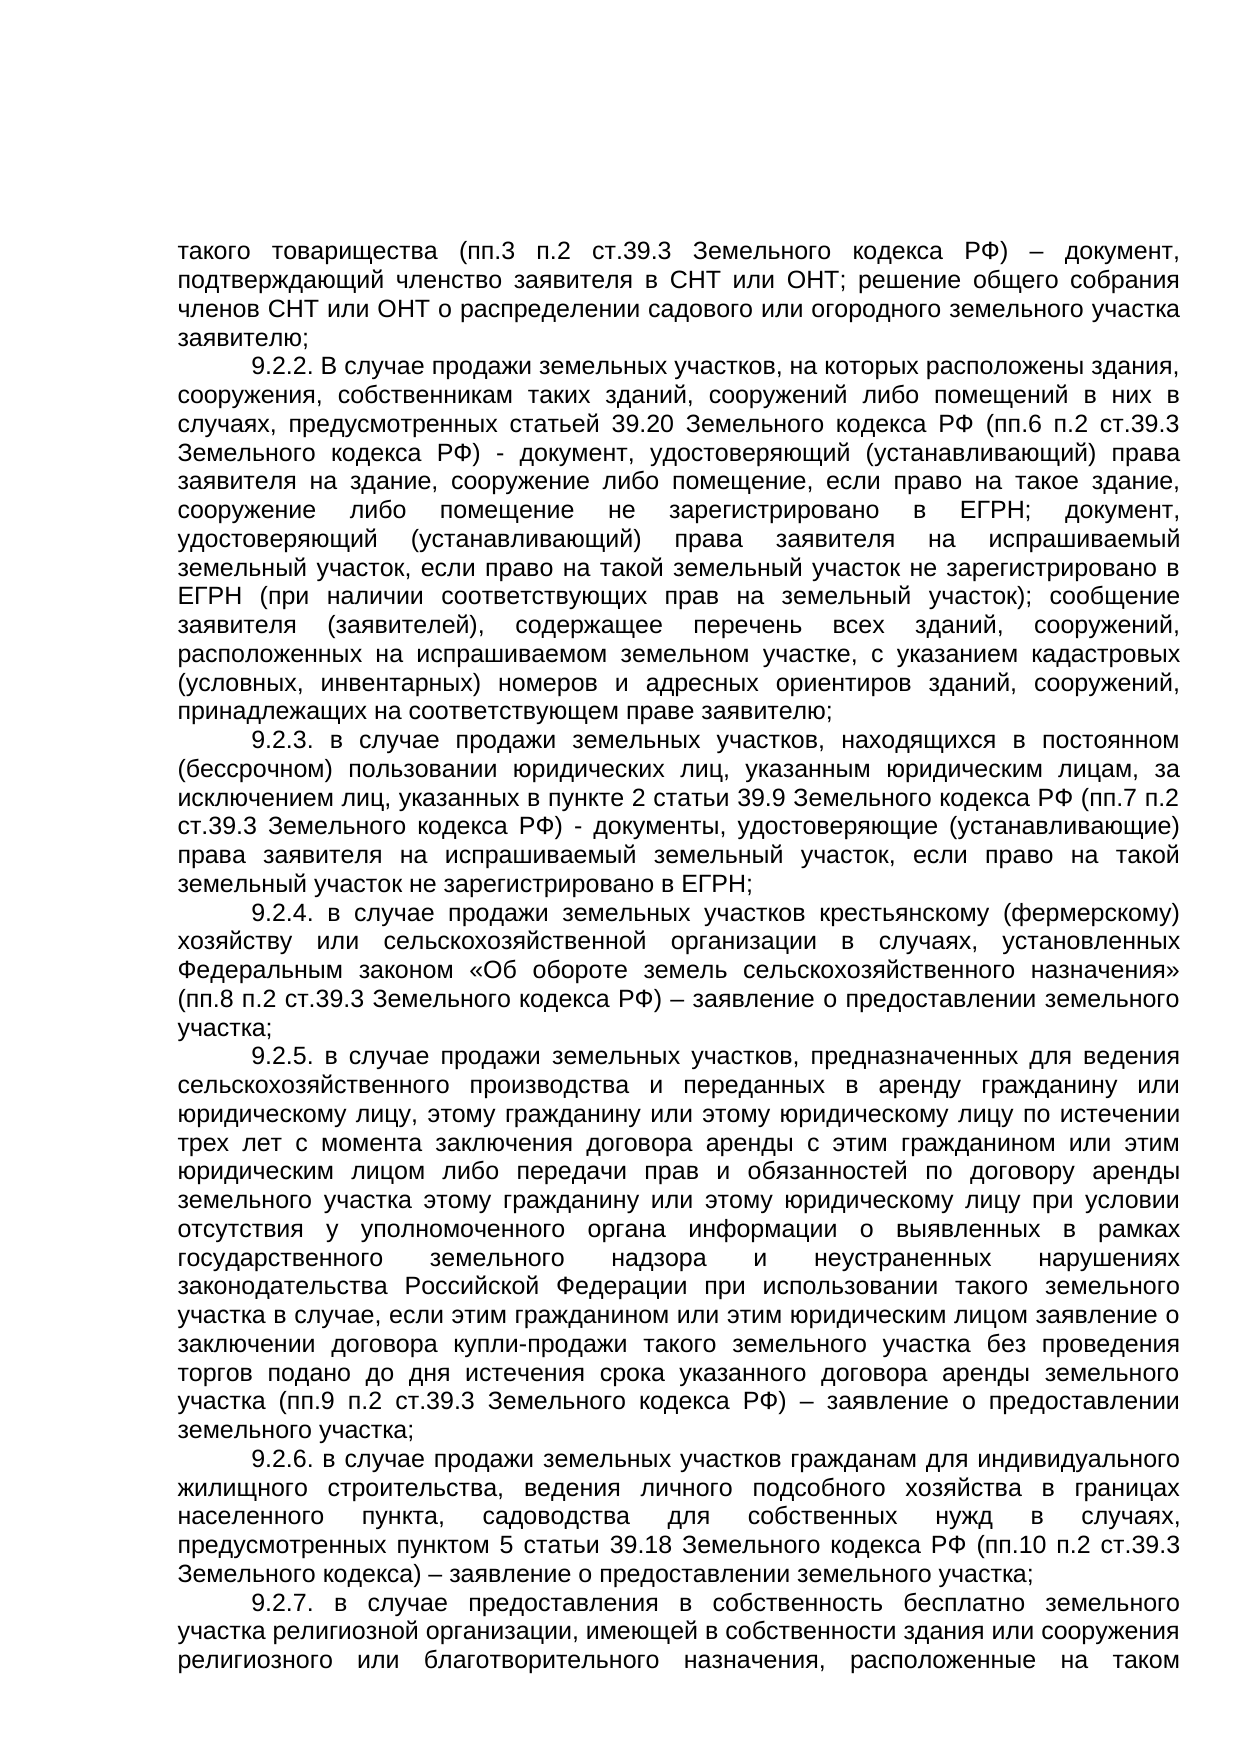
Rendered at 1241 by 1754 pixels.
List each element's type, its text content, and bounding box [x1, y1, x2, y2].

text 9.2.2. В случае продажи земельных участков, на которых расположены здания, сооружения, собственникам таких зданий, сооружений либо помещений в них в случаях, предусмотренных статьей 39.20 Земельного кодекса РФ (пп.6 п.2 ст.39.3 Земельного кодекса РФ) - документ, удостоверяющий (устанавливающий) права заявителя на здание, сооружение либо помещение, если право на такое здание, сооружение либо помещение не зарегистрировано в ЕГРН; документ, удостоверяющий (устанавливающий) права заявителя на испрашиваемый земельный участок, если право на такой земельный участок не зарегистрировано в ЕГРН (при наличии соответствующих прав на земельный участок); сообщение заявителя (заявителей), содержащее перечень всех зданий, сооружений, расположенных на испрашиваемом земельном участке, с указанием кадастровых (условных, инвентарных) номеров и адресных ориентиров зданий, сооружений, принадлежащих на соответствующем праве заявителю; [177, 351, 1181, 725]
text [177, 236, 1181, 351]
text 9.2.6. в случае продажи земельных участков гражданам для индивидуального жилищного строительства, ведения личного подсобного хозяйства в границах населенного пункта, садоводства для собственных нужд в случаях, предусмотренных пунктом 5 статьи 39.18 Земельного кодекса РФ (пп.10 п.2 ст.39.3 Земельного кодекса) – заявление о предоставлении земельного участка; [177, 1444, 1181, 1587]
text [177, 1587, 1181, 1674]
text 9.2.4. в случае продажи земельных участков крестьянскому (фермерскому) хозяйству или сельскохозяйственной организации в случаях, установленных Федеральным законом «Об обороте земель сельскохозяйственного назначения» (пп.8 п.2 ст.39.3 Земельного кодекса РФ) – заявление о предоставлении земельного участка; [177, 897, 1181, 1041]
text 9.2.3. в случае продажи земельных участков, находящихся в постоянном (бессрочном) пользовании юридических лиц, указанным юридическим лицам, за исключением лиц, указанных в пункте 2 статьи 39.9 Земельного кодекса РФ (пп.7 п.2 ст.39.3 Земельного кодекса РФ) - документы, удостоверяющие (устанавливающие) права заявителя на испрашиваемый земельный участок, если право на такой земельный участок не зарегистрировано в ЕГРН; [177, 725, 1181, 897]
text 9.2.5. в случае продажи земельных участков, предназначенных для ведения сельскохозяйственного производства и переданных в аренду гражданину или юридическому лицу, этому гражданину или этому юридическому лицу по истечении трех лет с момента заключения договора аренды с этим гражданином или этим юридическим лицом либо передачи прав и обязанностей по договору аренды земельного участка этому гражданину или этому юридическому лицу при условии отсутствия у уполномоченного органа информации о выявленных в рамках государственного земельного надзора и неустраненных нарушениях законодательства Российской Федерации при использовании такого земельного участка в случае, если этим гражданином или этим юридическим лицом заявление о заключении договора купли-продажи такого земельного участка без проведения торгов подано до дня истечения срока указанного договора аренды земельного участка (пп.9 п.2 ст.39.3 Земельного кодекса РФ) – заявление о предоставлении земельного участка; [177, 1041, 1181, 1444]
